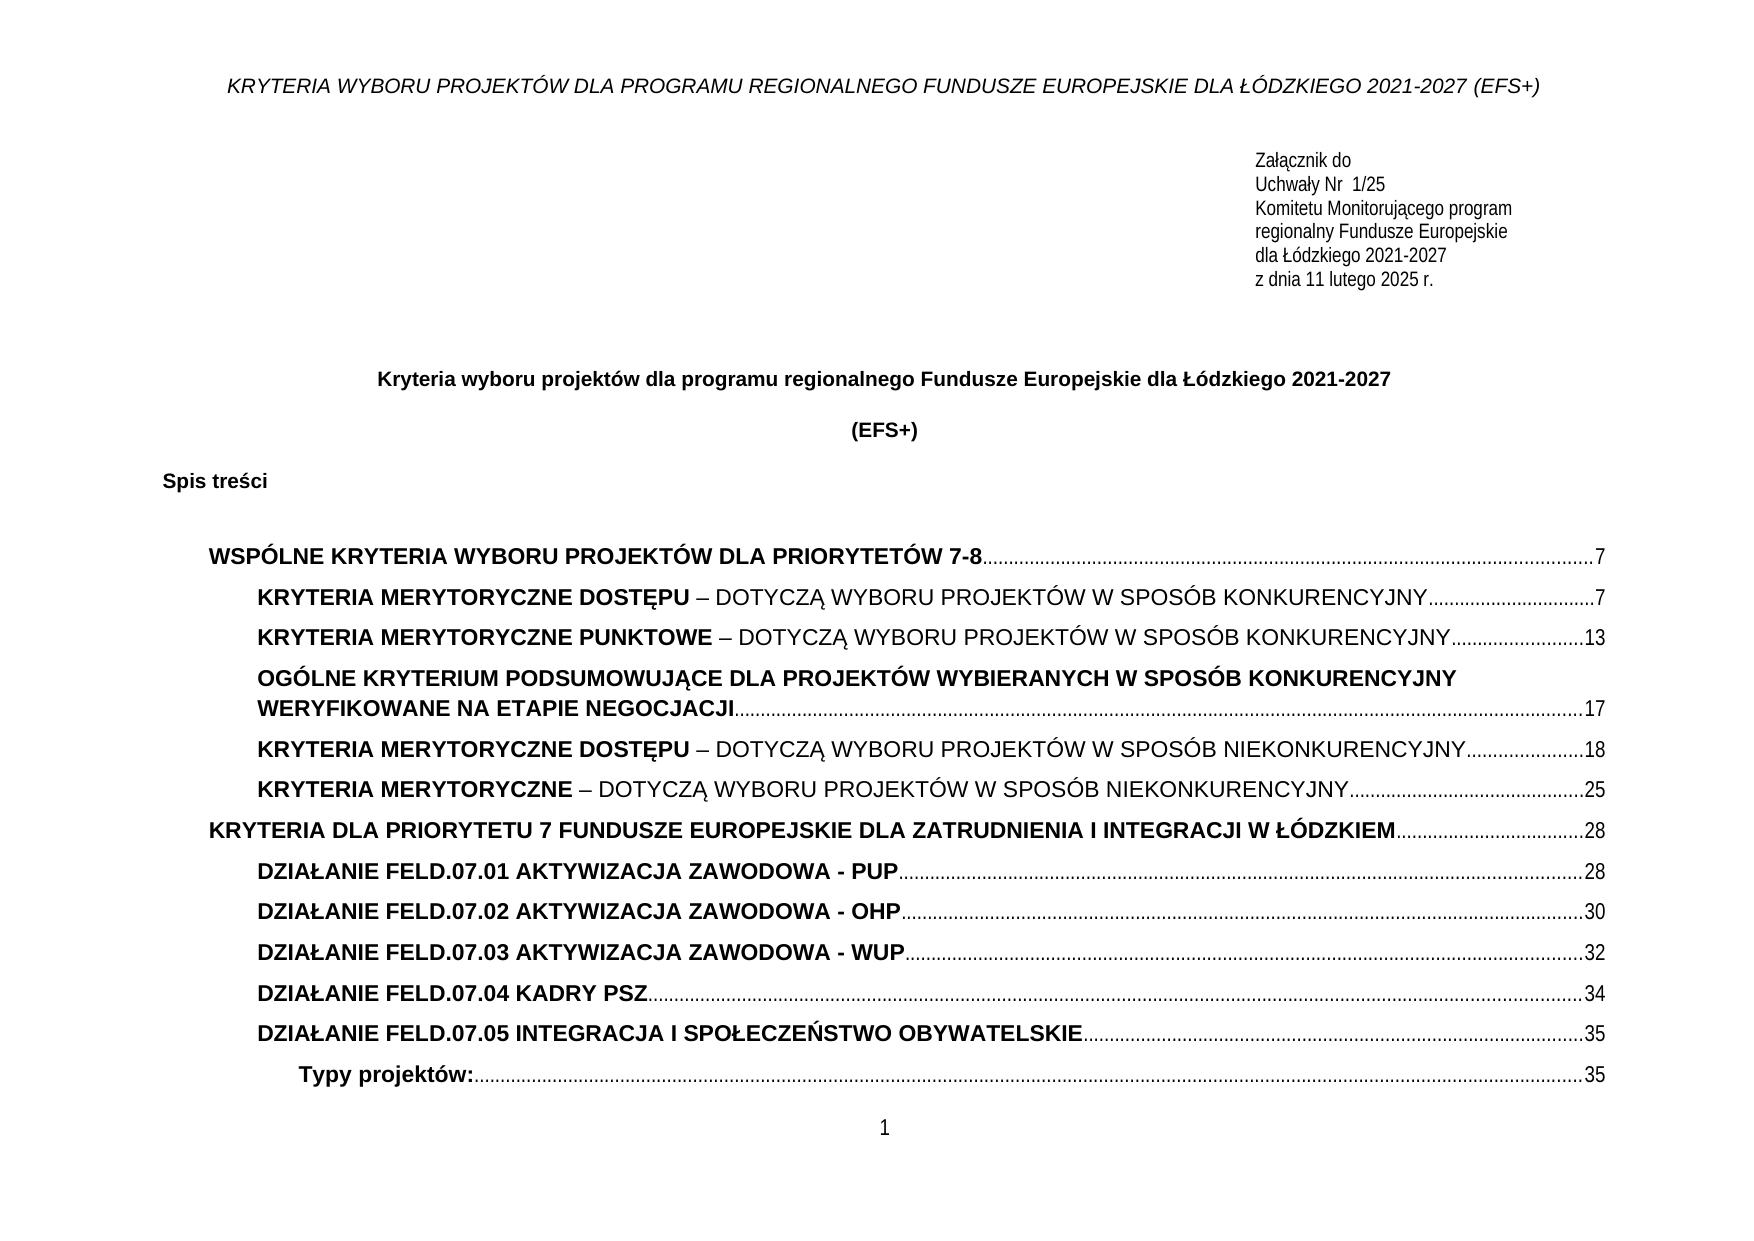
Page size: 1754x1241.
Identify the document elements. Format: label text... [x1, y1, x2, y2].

text Komitetu Monitorującego program [1255, 196, 1606, 219]
subtitle Kryteria wyboru projektów dla programu regionalnego Fundusze Europejskie dla Łódzkiego 2021-2027 [162, 367, 1606, 391]
text Załącznik do [1255, 148, 1606, 172]
text regionalny Fundusze Europejskie dla Łódzkiego 2021-2027 [1255, 219, 1606, 267]
text Uchwały Nr 1/25 [1255, 172, 1606, 196]
subtitle (EFS+) [162, 418, 1606, 442]
text z dnia 11 lutego 2025 r. [1181, 267, 1606, 291]
